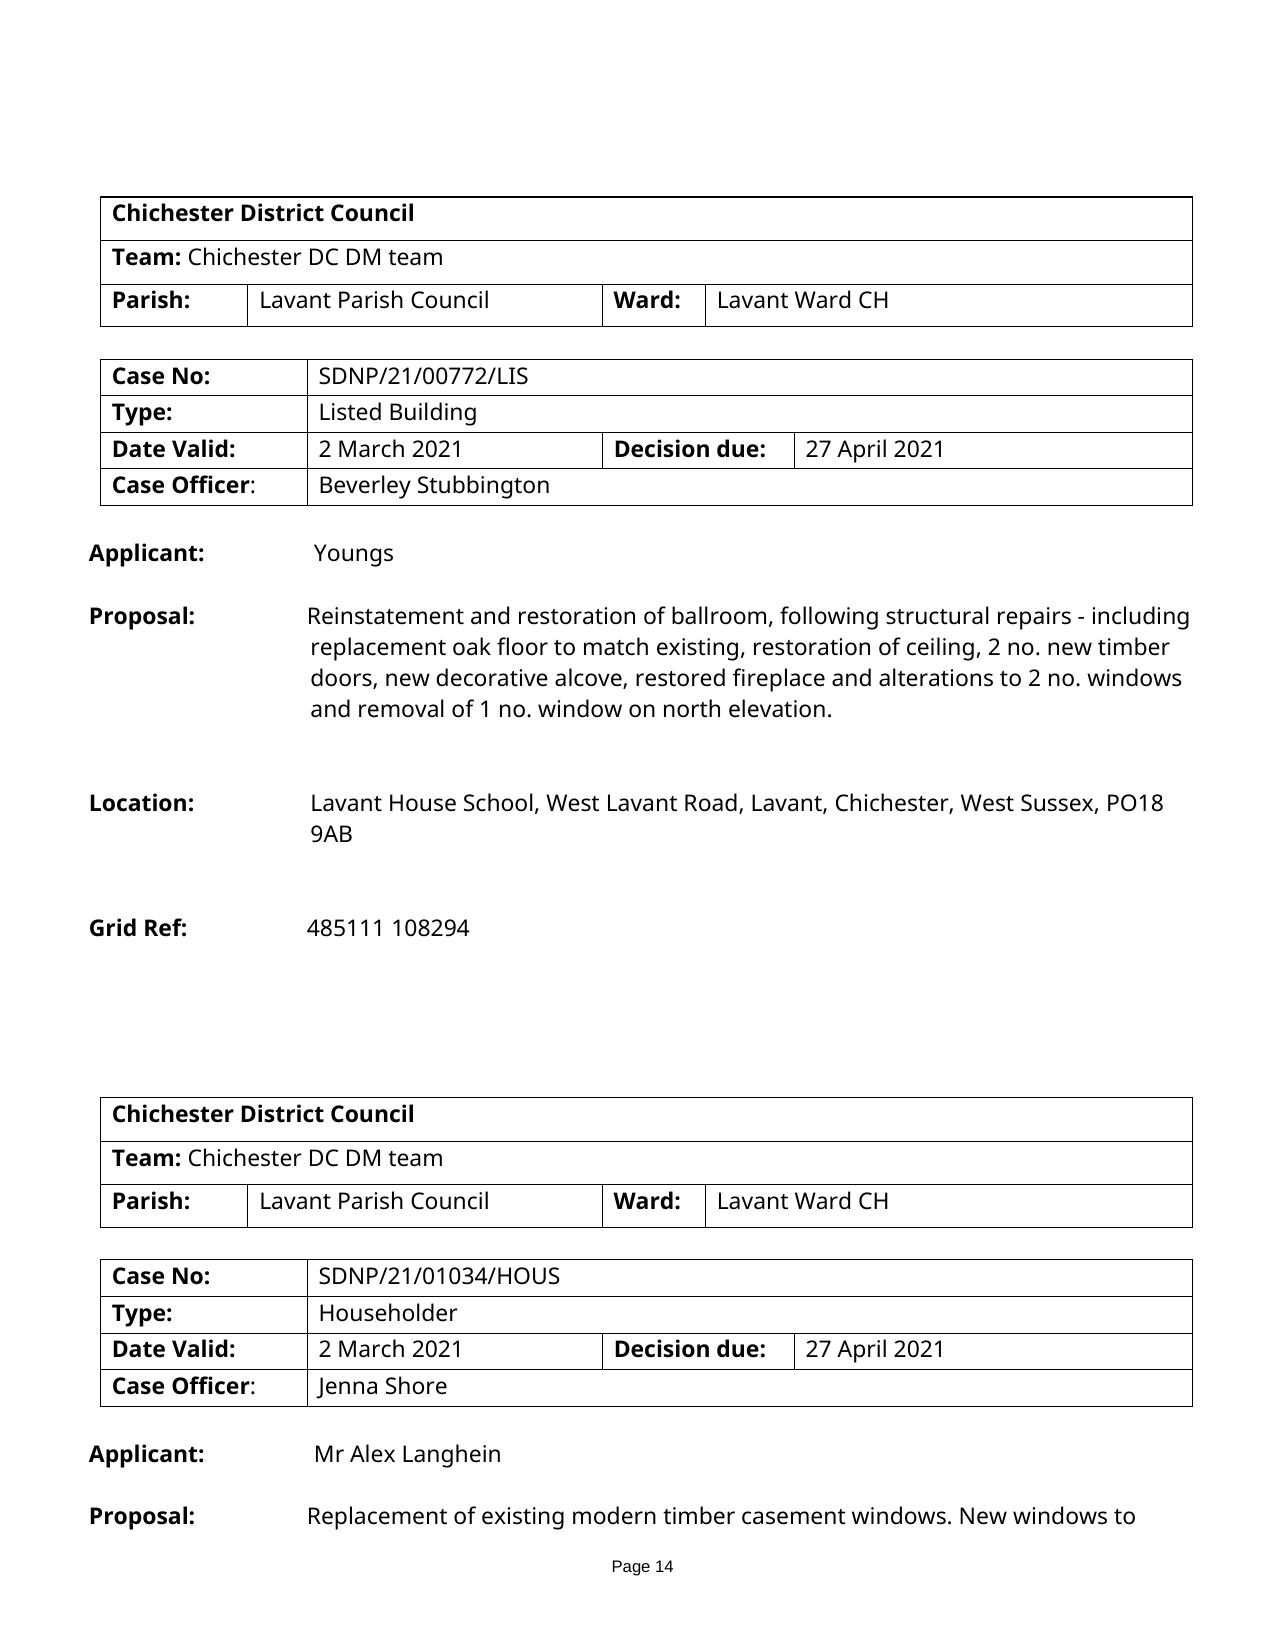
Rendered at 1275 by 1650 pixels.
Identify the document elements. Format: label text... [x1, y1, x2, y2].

text Applicant: Youngs [89, 537, 1196, 568]
table_cell Case Officer: [101, 1370, 307, 1406]
table_cell Listed Building [308, 396, 1192, 432]
table_cell Lavant Ward CH [706, 285, 1192, 326]
table_cell Case Officer: [101, 469, 307, 505]
table_header Chichester District Council [101, 1098, 1192, 1141]
text Proposal: Reinstatement and restoration of ballroom, following structural repairs - including replacement oak floor to match existing, restoration of ceiling, 2 no. new timber doors, new decorative alcove, restored fireplace and alterations to 2 no. windows and removal of 1 no. window on north elevation. [89, 599, 1196, 724]
table_cell Lavant Ward CH [706, 1185, 1192, 1227]
table_cell Date Valid: [101, 433, 307, 468]
table_cell Ward: [603, 1185, 705, 1227]
table_cell Jenna Shore [308, 1370, 1192, 1406]
table_cell 2 March 2021 [308, 433, 602, 468]
table_cell Team: Chichester DC DM team [101, 1142, 1192, 1184]
table_cell Type: [101, 396, 307, 432]
text Location: Lavant House School, West Lavant Road, Lavant, Chichester, West Sussex, PO18 9AB [89, 787, 1196, 849]
table_cell 27 April 2021 [795, 433, 1192, 468]
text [89, 1500, 1196, 1532]
table_cell 27 April 2021 [795, 1334, 1192, 1369]
table_cell 2 March 2021 [308, 1334, 602, 1369]
text Grid Ref: 485111 108294 [89, 912, 1196, 943]
table_cell Decision due: [603, 433, 794, 468]
table_cell Lavant Parish Council [248, 285, 602, 326]
table_cell Type: [101, 1297, 307, 1332]
table_header SDNP/21/00772/LIS [308, 360, 1192, 395]
table_cell Ward: [603, 285, 705, 326]
table_cell Parish: [101, 1185, 247, 1227]
table_cell Beverley Stubbington [308, 469, 1192, 505]
table_header Case No: [101, 1260, 307, 1296]
table_cell Householder [308, 1297, 1192, 1332]
text Applicant: Mr Alex Langhein [89, 1438, 1196, 1469]
table_cell Parish: [101, 285, 247, 326]
table_cell Date Valid: [101, 1334, 307, 1369]
table_cell Decision due: [603, 1334, 794, 1369]
table_header Chichester District Council [101, 198, 1192, 240]
table_cell Lavant Parish Council [248, 1185, 602, 1227]
table_header Case No: [101, 360, 307, 395]
table_header SDNP/21/01034/HOUS [308, 1260, 1192, 1296]
table_cell Team: Chichester DC DM team [101, 241, 1192, 283]
